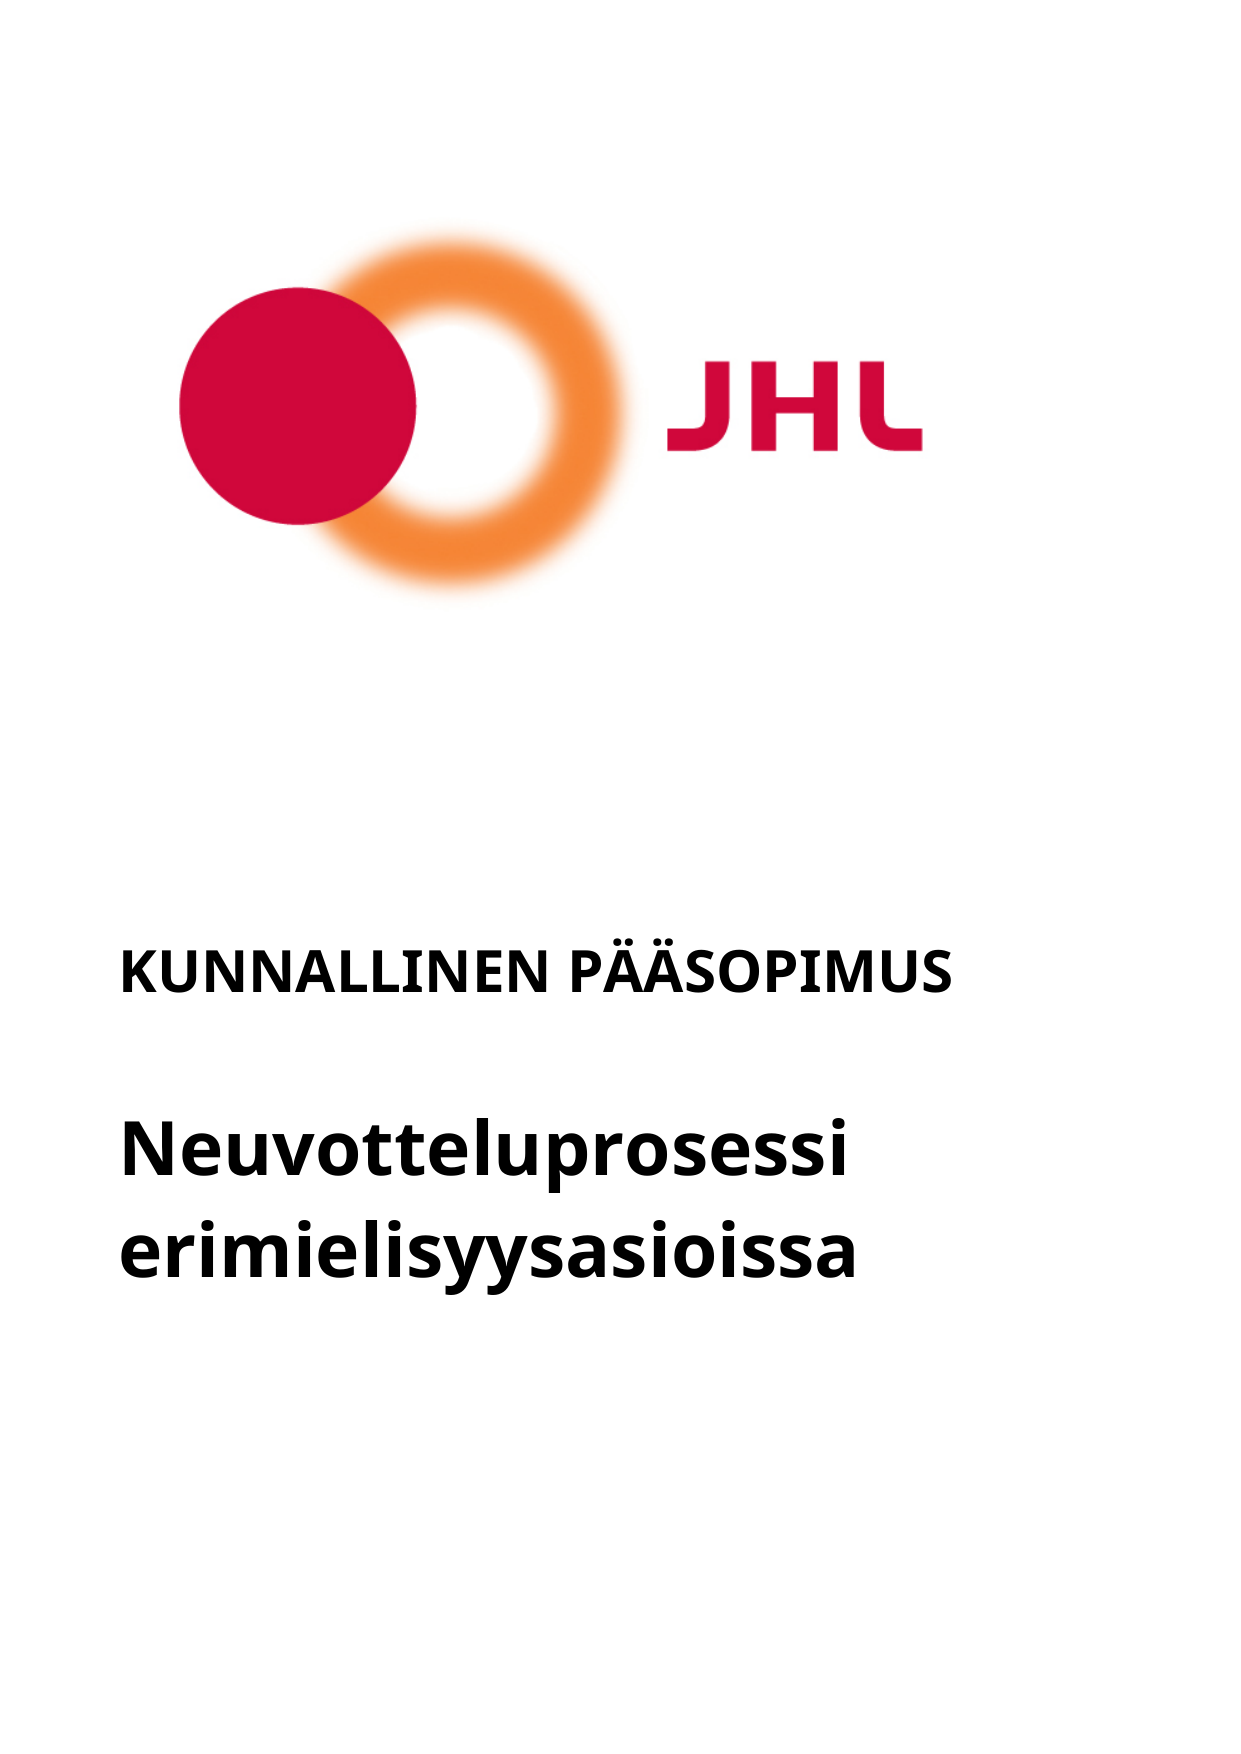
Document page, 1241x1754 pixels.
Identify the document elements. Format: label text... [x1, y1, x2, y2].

picture [118, 168, 1003, 643]
text KUNNALLINEN PÄÄSOPIMUS [118, 930, 1122, 1009]
text Neuvotteluprosessi erimielisyysasioissa [118, 1095, 1122, 1300]
